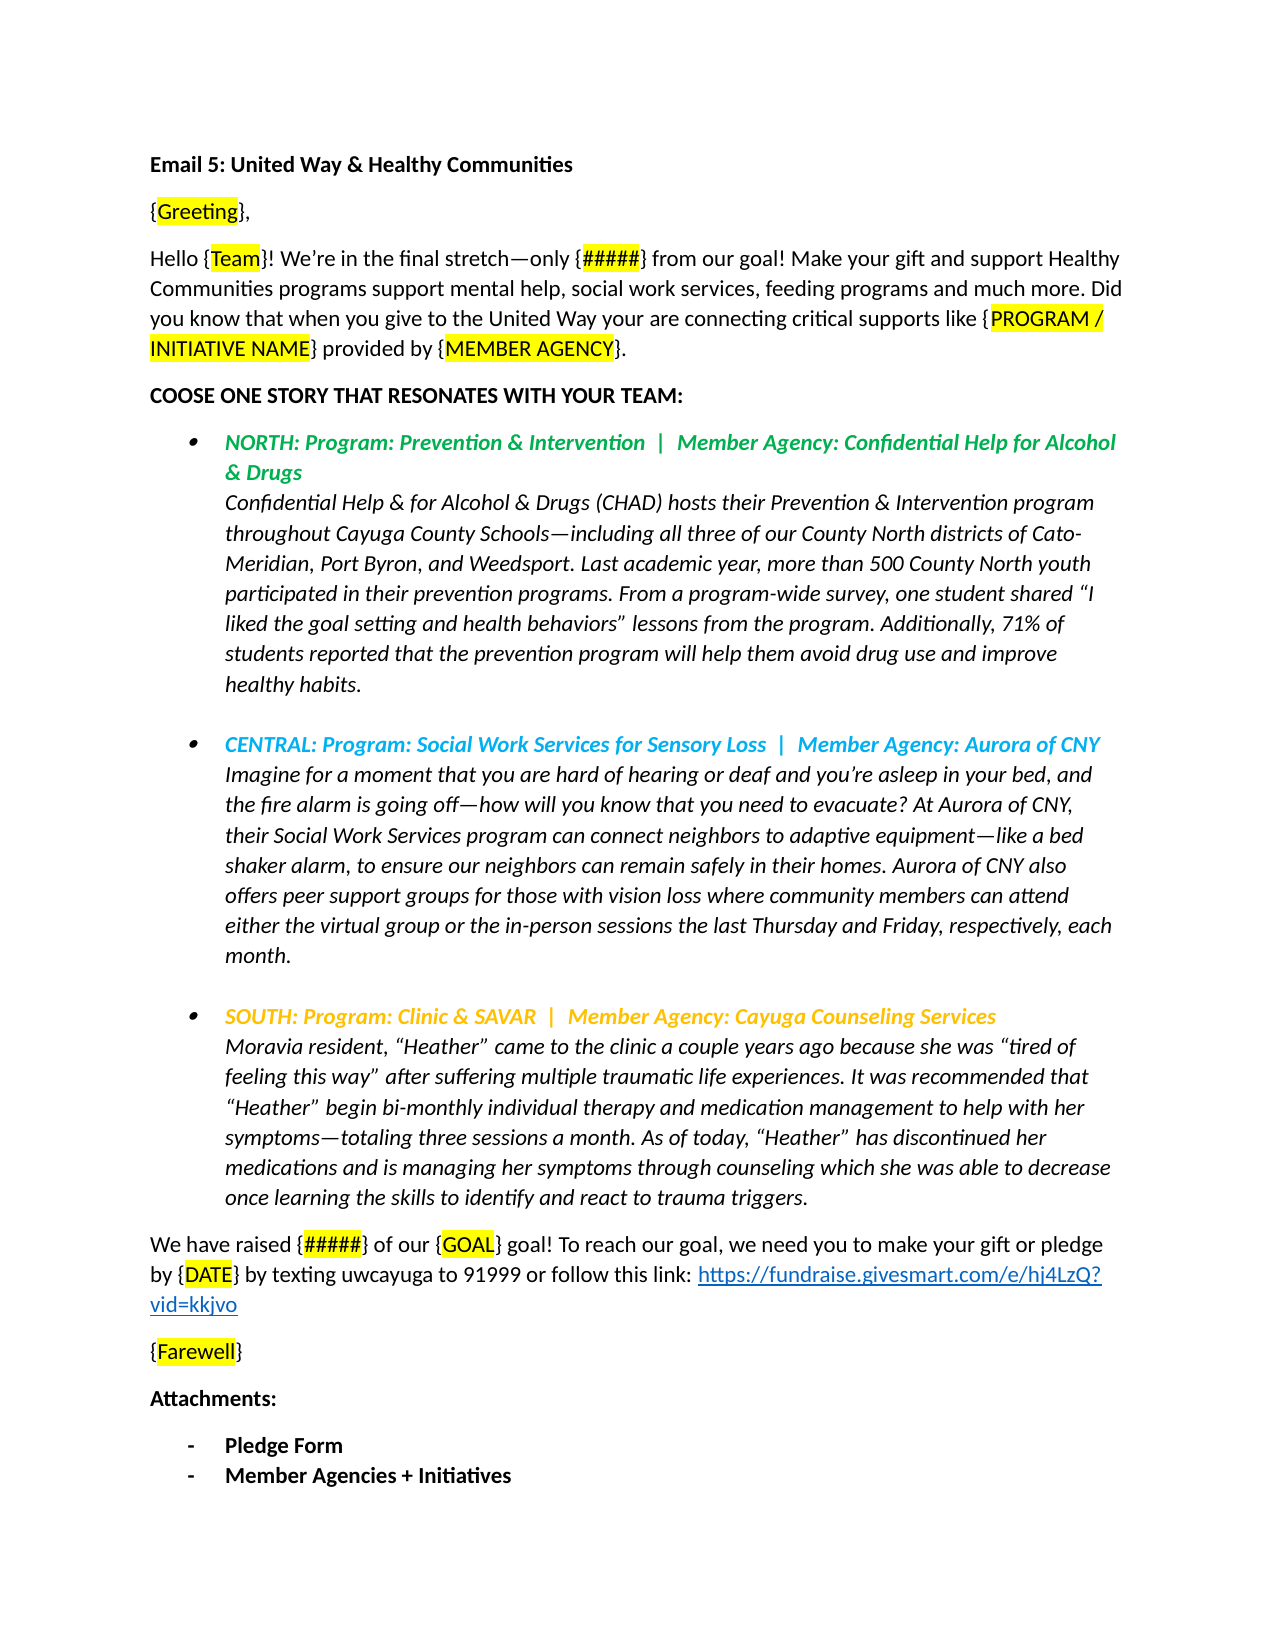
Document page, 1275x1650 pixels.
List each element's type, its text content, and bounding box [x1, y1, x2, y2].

list Member Agencies + Initiatives [187, 1461, 1125, 1489]
text COOSE ONE STORY THAT RESONATES WITH YOUR TEAM: [150, 381, 1125, 409]
list CENTRAL: Program: Social Work Services for Sensory Loss | Member Agency: Aurora of CNY Imagine for a moment that you are hard of hearing or deaf and you’re asleep in your bed, and the fire alarm is going off—how will you know that you need to evacuate? At Aurora of CNY, their Social Work Services program can connect neighbors to adaptive equipment—like a bed shaker alarm, to ensure our neighbors can remain safely in their homes. Aurora of CNY also offers peer support groups for those with vision loss where community members can attend either the virtual group or the in-person sessions the last Thursday and Friday, respectively, each month. [187, 730, 1125, 1000]
list Pledge Form [187, 1431, 1125, 1459]
text Attachments: [150, 1384, 1125, 1412]
list SOUTH: Program: Clinic & SAVAR | Member Agency: Cayuga Counseling Services Moravia resident, “Heather” came to the clinic a couple years ago because she was “tired of feeling this way” after suffering multiple traumatic life experiences. It was recommended that “Heather” begin bi-monthly individual therapy and medication management to help with her symptoms—totaling three sessions a month. As of today, “Heather” has discontinued her medications and is managing her symptoms through counseling which she was able to decrease once learning the skills to identify and react to trauma triggers. [187, 1002, 1125, 1211]
text We have raised {#####} of our {GOAL} goal! To reach our goal, we need you to make your gift or pledge by {DATE} by texting uwcayuga to 91999 or follow this link: https://fundraise.givesmart.com/e/hj4LzQ?vid=kkjvo [150, 1230, 1125, 1319]
text Hello {Team}! We’re in the final stretch—only {#####} from our goal! Make your gift and support Healthy Communities programs support mental help, social work services, feeding programs and much more. Did you know that when you give to the United Way your are connecting critical supports like {PROGRAM / INITIATIVE NAME} provided by {MEMBER AGENCY}. [150, 244, 1125, 362]
list NORTH: Program: Prevention & Intervention | Member Agency: Confidential Help for Alcohol & Drugs Confidential Help & for Alcohol & Drugs (CHAD) hosts their Prevention & Intervention program throughout Cayuga County Schools—including all three of our County North districts of Cato-Meridian, Port Byron, and Weedsport. Last academic year, more than 500 County North youth participated in their prevention programs. From a program-wide survey, one student shared “I liked the goal setting and health behaviors” lessons from the program. Additionally, 71% of students reported that the prevention program will help them avoid drug use and improve healthy habits. [187, 428, 1125, 728]
text {Greeting}, [238, 197, 1125, 225]
text Email 5: United Way & Healthy Communities [150, 150, 1125, 178]
text {Farewell} [150, 1337, 1125, 1366]
